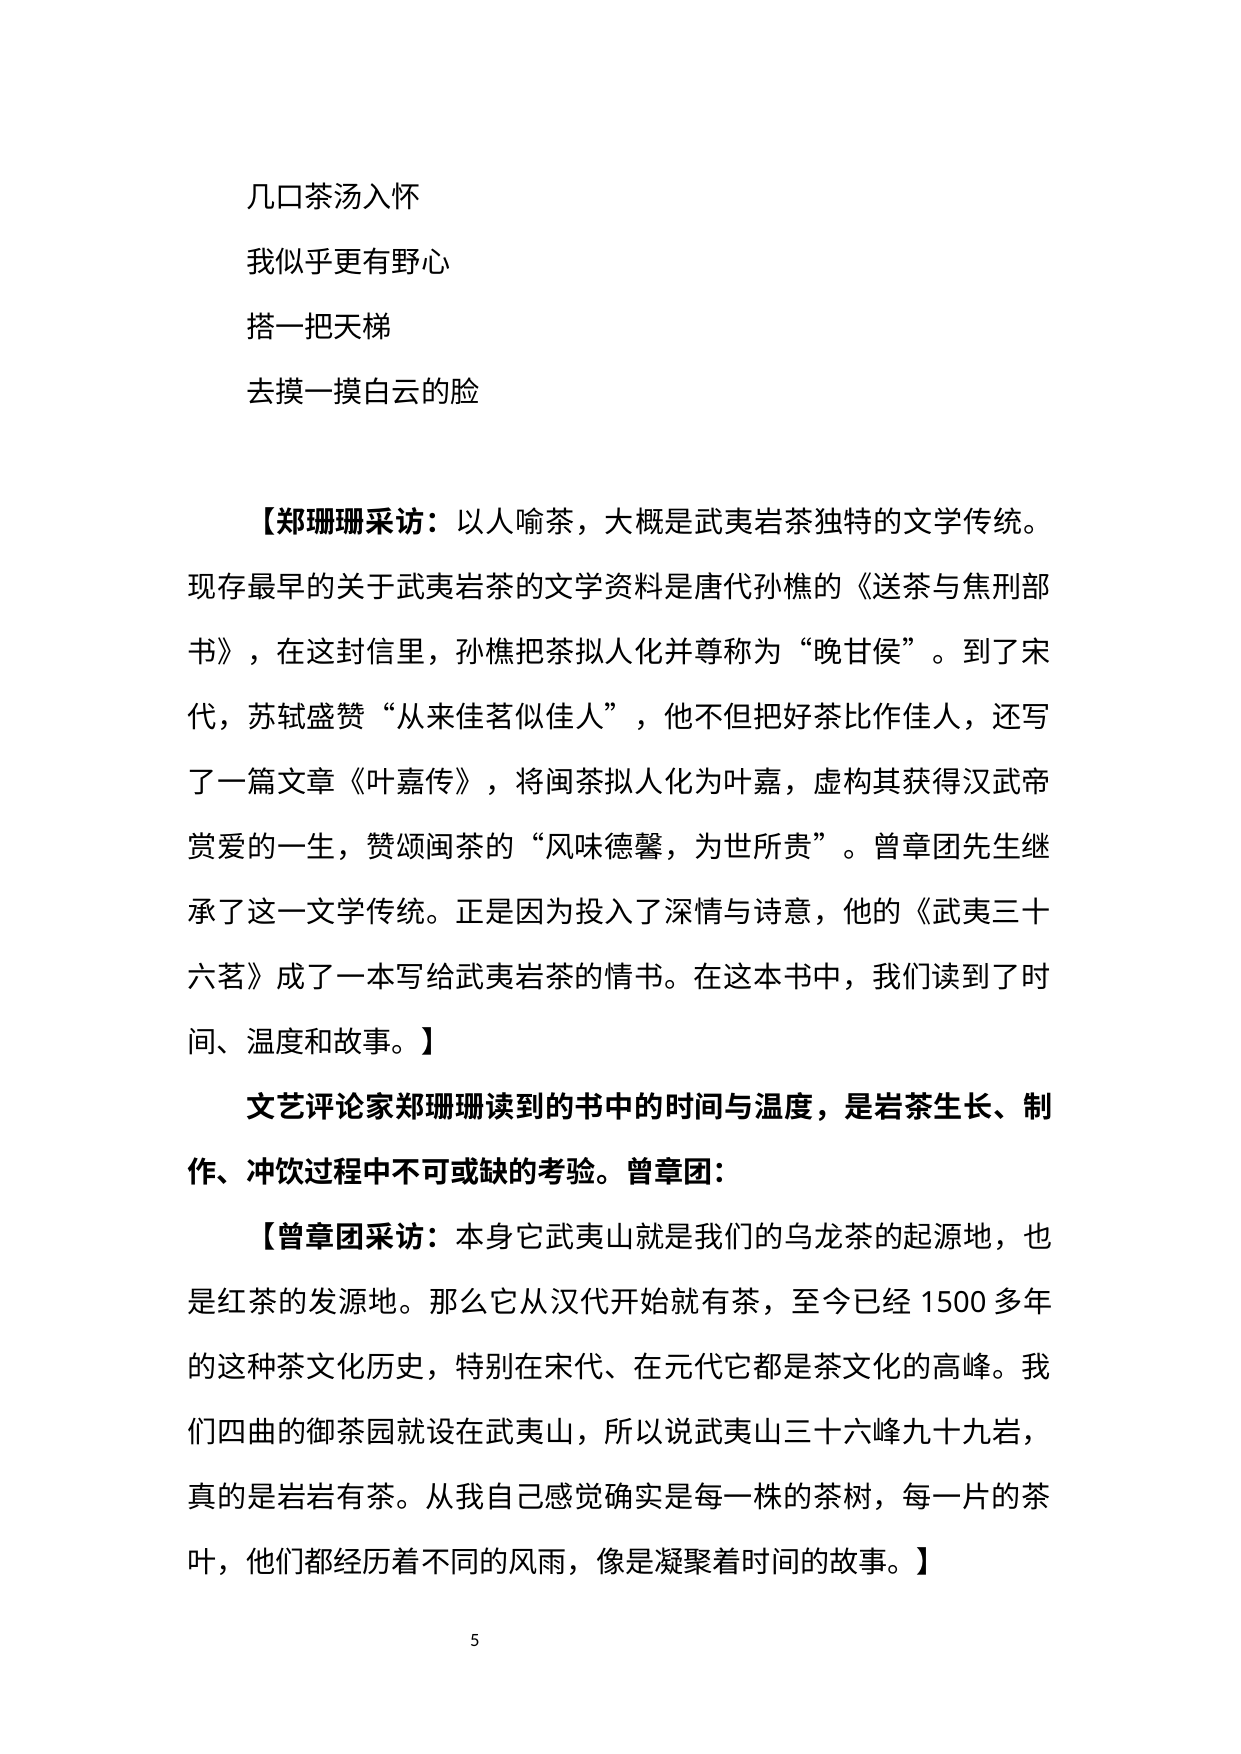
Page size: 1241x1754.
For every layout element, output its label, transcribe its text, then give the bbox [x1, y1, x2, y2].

text 【郑珊珊采访：以人喻茶，大概是武夷岩茶独特的文学传统。现存最早的关于武夷岩茶的文学资料是唐代孙樵的《送茶与焦刑部书》，在这封信里，孙樵把茶拟人化并尊称为“晚甘侯”。到了宋代，苏轼盛赞“从来佳茗似佳人”，他不但把好茶比作佳人，还写了一篇文章《叶嘉传》，将闽茶拟人化为叶嘉，虚构其获得汉武帝赏爱的一生，赞颂闽茶的“风味德馨，为世所贵”。曾章团先生继承了这一文学传统。正是因为投入了深情与诗意，他的《武夷三十六茗》成了一本写给武夷岩茶的情书。在这本书中，我们读到了时间、温度和故事。】 [187, 487, 1053, 1072]
text 我似乎更有野心 [187, 227, 1053, 292]
text 搭一把天梯 [187, 292, 1053, 357]
text 【曾章团采访：本身它武夷山就是我们的乌龙茶的起源地，也是红茶的发源地。那么它从汉代开始就有茶，至今已经1500多年的这种茶文化历史，特别在宋代、在元代它都是茶文化的高峰。我们四曲的御茶园就设在武夷山，所以说武夷山三十六峰九十九岩，真的是岩岩有茶。从我自己感觉确实是每一株的茶树，每一片的茶叶，他们都经历着不同的风雨，像是凝聚着时间的故事。】 [187, 1202, 1053, 1592]
text 文艺评论家郑珊珊读到的书中的时间与温度，是岩茶生长、制作、冲饮过程中不可或缺的考验。曾章团： [187, 1072, 1053, 1202]
text 去摸一摸白云的脸 [187, 357, 1053, 422]
text 几口茶汤入怀 [187, 162, 1053, 227]
